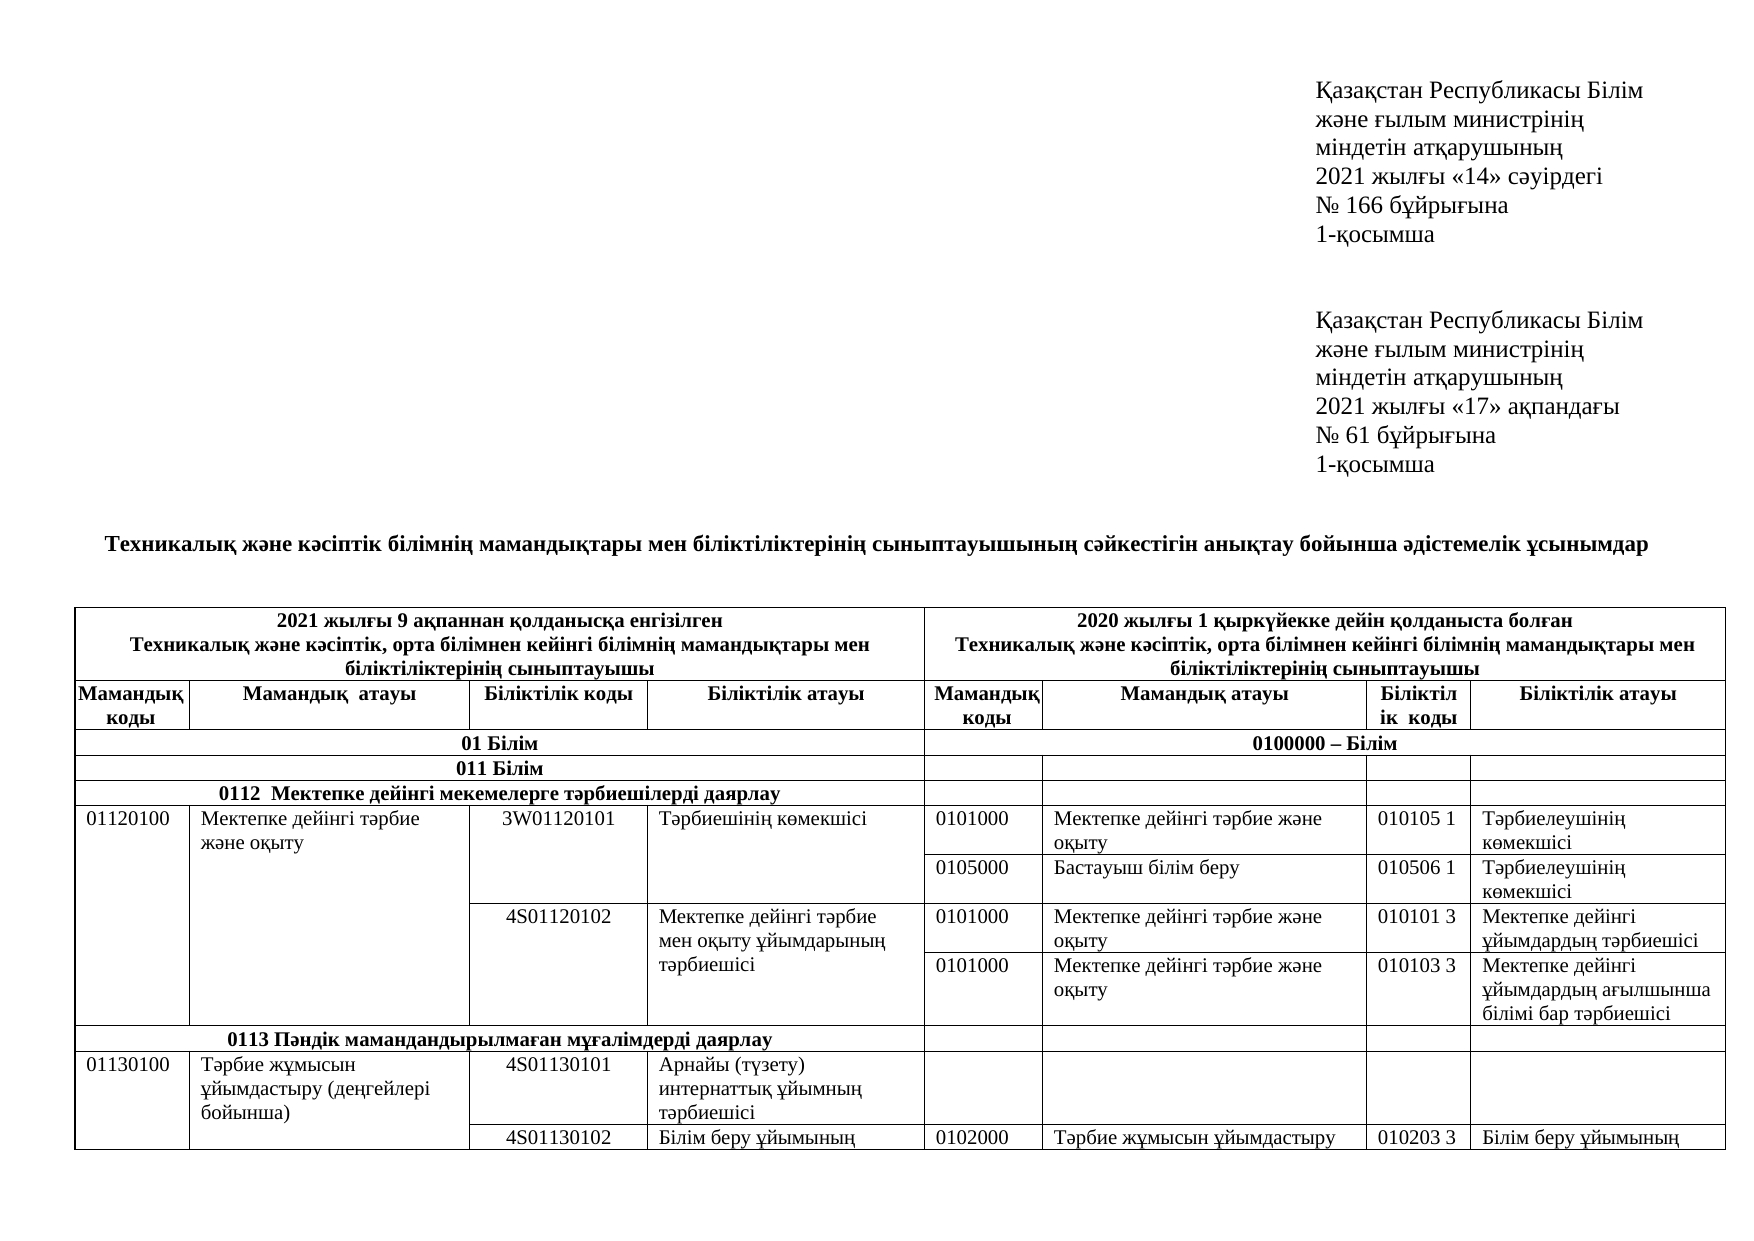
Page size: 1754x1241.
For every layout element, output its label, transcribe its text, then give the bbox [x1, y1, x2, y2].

text 2021 жылғы «17» ақпандағы [1315, 391, 1679, 420]
table_cell Мамандық атауы [1043, 681, 1366, 729]
table_cell 01120100 [76, 806, 189, 1025]
table_cell 0100000 – Білім [925, 730, 1725, 754]
table_cell Мамандық атауы [190, 681, 469, 729]
table_cell 0113 Пәндік мамандандырылмаған мұғалімдерді даярлау [76, 1026, 924, 1051]
text Техникалық және кәсіптік білімнің мамандықтары мен біліктіліктерінің сыныптауышының сәйкестігін анықтау бойынша әдістемелік ұсынымдар [75, 530, 1679, 557]
table_cell 0102000 [925, 1125, 1042, 1149]
text 2021 жылғы «14» сәуірдегі [1315, 161, 1679, 190]
table_cell Мектепке дейінгі ұйымдардың ағылшынша білімі бар тәрбиешісі [1471, 953, 1725, 1025]
table_cell Мектепке дейінгі тәрбие және оқыту [190, 806, 469, 1025]
table_cell [1367, 756, 1470, 779]
table_cell Біліктілік коды [1367, 681, 1470, 729]
table_cell [1471, 756, 1725, 779]
text № 166 бұйрығына [1315, 190, 1679, 219]
table_header 2021 жылғы 9 ақпаннан қолданысқа енгізілген Техникалық және кәсіптік, орта білімнен кейінгі білімнің мамандықтары мен біліктіліктерінің сыныптауышы [76, 608, 924, 680]
text 1-қосымша [1315, 449, 1679, 477]
table_cell Мектепке дейінгі тәрбие мен оқыту ұйымдарының тәрбиешісі [648, 904, 924, 1025]
text Қазақстан Республикасы Білім және ғылым министрінің міндетін атқарушының [1315, 75, 1679, 161]
table_cell 010103 3 [1367, 953, 1470, 1025]
table_cell [1367, 1026, 1470, 1051]
text Қазақстан Республикасы Білім және ғылым министрінің міндетін атқарушының [1315, 305, 1679, 391]
table_cell [1043, 1026, 1366, 1051]
table_cell 0101000 [925, 953, 1042, 1025]
text 1-қосымша [1315, 219, 1679, 247]
table_cell Тәрбие жұмысын ұйымдастыру (деңгейлері бойынша) [190, 1052, 469, 1149]
table_cell [1043, 756, 1366, 779]
table_cell Мамандық коды [925, 681, 1042, 729]
table_cell 010203 3 [1367, 1125, 1470, 1149]
table_cell Мектепке дейінгі тәрбие және оқыту [1043, 806, 1366, 854]
table_cell Тәрбиелеушінің көмекшісі [1471, 855, 1725, 903]
table_cell [1367, 1052, 1470, 1124]
text № 61 бұйрығына [1315, 420, 1679, 449]
table_header 2020 жылғы 1 қыркүйекке дейін қолданыста болған Техникалық және кәсіптік, орта білімнен кейінгі білімнің мамандықтары мен біліктіліктерінің сыныптауышы [925, 608, 1725, 680]
table_cell Мектепке дейінгі тәрбие және оқыту [1043, 904, 1366, 952]
table_cell Тәрбиешінің көмекшісі [648, 806, 924, 903]
table_cell [925, 1026, 1042, 1051]
table_cell [1471, 781, 1725, 805]
table_cell 010506 1 [1367, 855, 1470, 903]
table_cell [925, 756, 1042, 779]
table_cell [648, 1125, 924, 1149]
table_cell 010105 1 [1367, 806, 1470, 854]
table_cell 0101000 [925, 806, 1042, 854]
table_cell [1471, 1125, 1725, 1149]
table_cell 4S01120102 [470, 904, 647, 1025]
table_cell Мектепке дейінгі ұйымдардың тәрбиешісі [1471, 904, 1725, 952]
table_cell 0105000 [925, 855, 1042, 903]
table_cell Мамандық коды [76, 681, 189, 729]
table_cell 01130100 [76, 1052, 189, 1149]
table_cell Мектепке дейінгі тәрбие және оқыту [1043, 953, 1366, 1025]
table_cell 0101000 [925, 904, 1042, 952]
table_cell [925, 781, 1042, 805]
table_cell Біліктілік коды [470, 681, 647, 729]
table_cell 01 Білім [76, 730, 924, 754]
table_cell [1471, 1052, 1725, 1124]
table_cell [1043, 1052, 1366, 1124]
table_cell Арнайы (түзету) интернаттық ұйымның тәрбиешісі [648, 1052, 924, 1124]
table_cell [1471, 1026, 1725, 1051]
table_cell Біліктілік атауы [648, 681, 924, 729]
table_cell Бастауыш білім беру [1043, 855, 1366, 903]
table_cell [1043, 1125, 1366, 1149]
table_cell [1367, 781, 1470, 805]
table_cell [925, 1052, 1042, 1124]
table_cell [1043, 781, 1366, 805]
table_cell Біліктілік атауы [1471, 681, 1725, 729]
table_cell 3W01120101 [470, 806, 647, 903]
table_cell Тәрбиелеушінің көмекшісі [1471, 806, 1725, 854]
table_cell 4S01130101 [470, 1052, 647, 1124]
table_cell 011 Білім [76, 756, 924, 779]
table_cell 010101 3 [1367, 904, 1470, 952]
table_cell 4S01130102 [470, 1125, 647, 1149]
table_cell 0112 Мектепке дейінгі мекемелерге тәрбиешілерді даярлау [76, 781, 924, 805]
